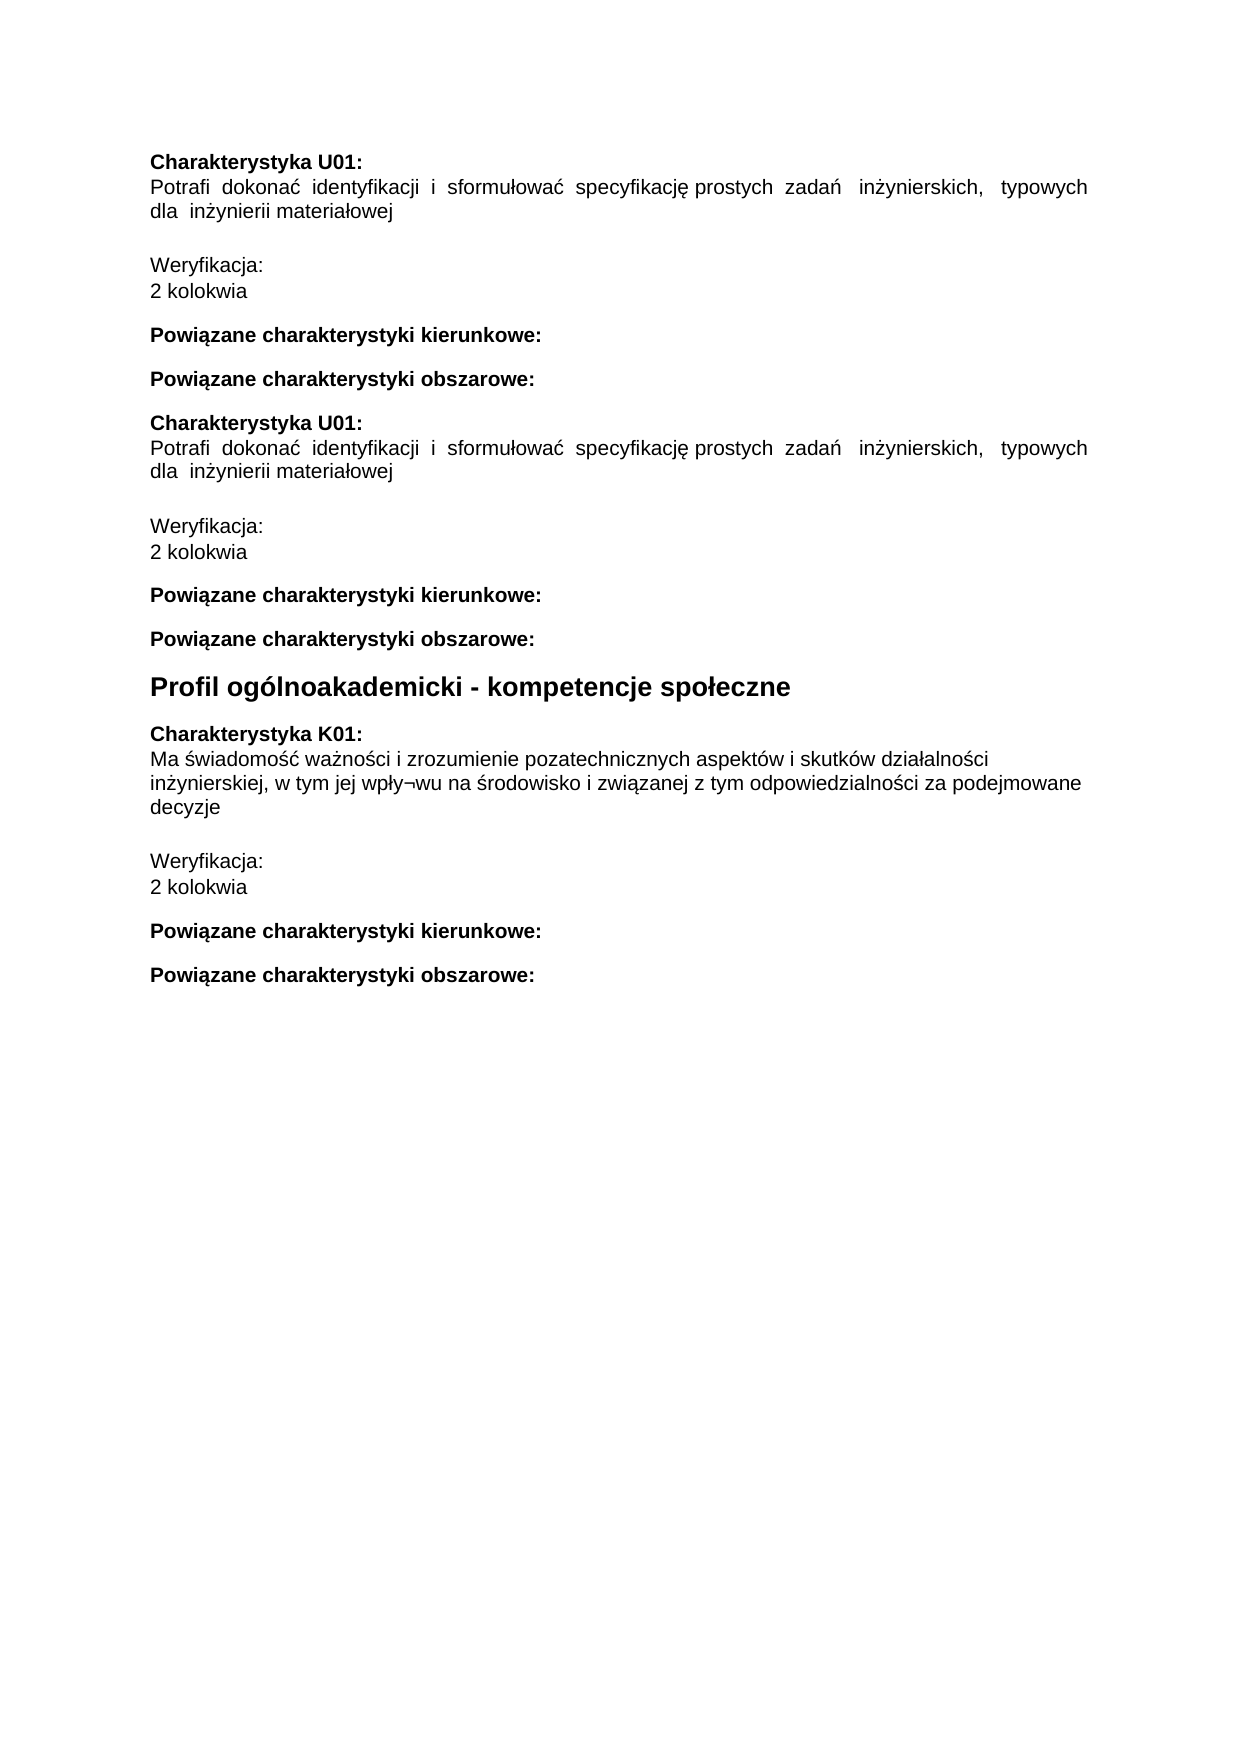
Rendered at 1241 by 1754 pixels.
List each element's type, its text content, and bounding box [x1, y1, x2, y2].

text Potrafi dokonać identyfikacji i sformułować specyfikację prostych zadań inżynierskich, typowych dla inżynierii materiałowej [150, 175, 1090, 247]
text Powiązane charakterystyki kierunkowe: [150, 323, 1090, 347]
text Charakterystyka U01: [150, 410, 1090, 434]
text 2 kolokwia [150, 539, 1090, 563]
subtitle Profil ogólnoakademicki - kompetencje społeczne [150, 671, 1090, 702]
text Potrafi dokonać identyfikacji i sformułować specyfikację prostych zadań inżynierskich, typowych dla inżynierii materiałowej [150, 435, 1090, 507]
text Powiązane charakterystyki obszarowe: [150, 627, 1090, 651]
text Ma świadomość ważności i zrozumienie pozatechnicznych aspektów i skutków działalności inżynierskiej, w tym jej wpły¬wu na środowisko i związanej z tym odpowiedzialności za podejmowane decyzje [150, 747, 1090, 843]
text Charakterystyka K01: [150, 722, 1090, 746]
text 2 kolokwia [150, 279, 1090, 303]
text Powiązane charakterystyki kierunkowe: [150, 919, 1090, 943]
text Weryfikacja: [150, 253, 1090, 277]
text Weryfikacja: [150, 849, 1090, 873]
text Powiązane charakterystyki kierunkowe: [150, 583, 1090, 607]
text Weryfikacja: [150, 513, 1090, 537]
text 2 kolokwia [150, 875, 1090, 899]
text Powiązane charakterystyki obszarowe: [150, 367, 1090, 391]
text Charakterystyka U01: [150, 150, 1090, 174]
text Powiązane charakterystyki obszarowe: [150, 962, 1090, 986]
